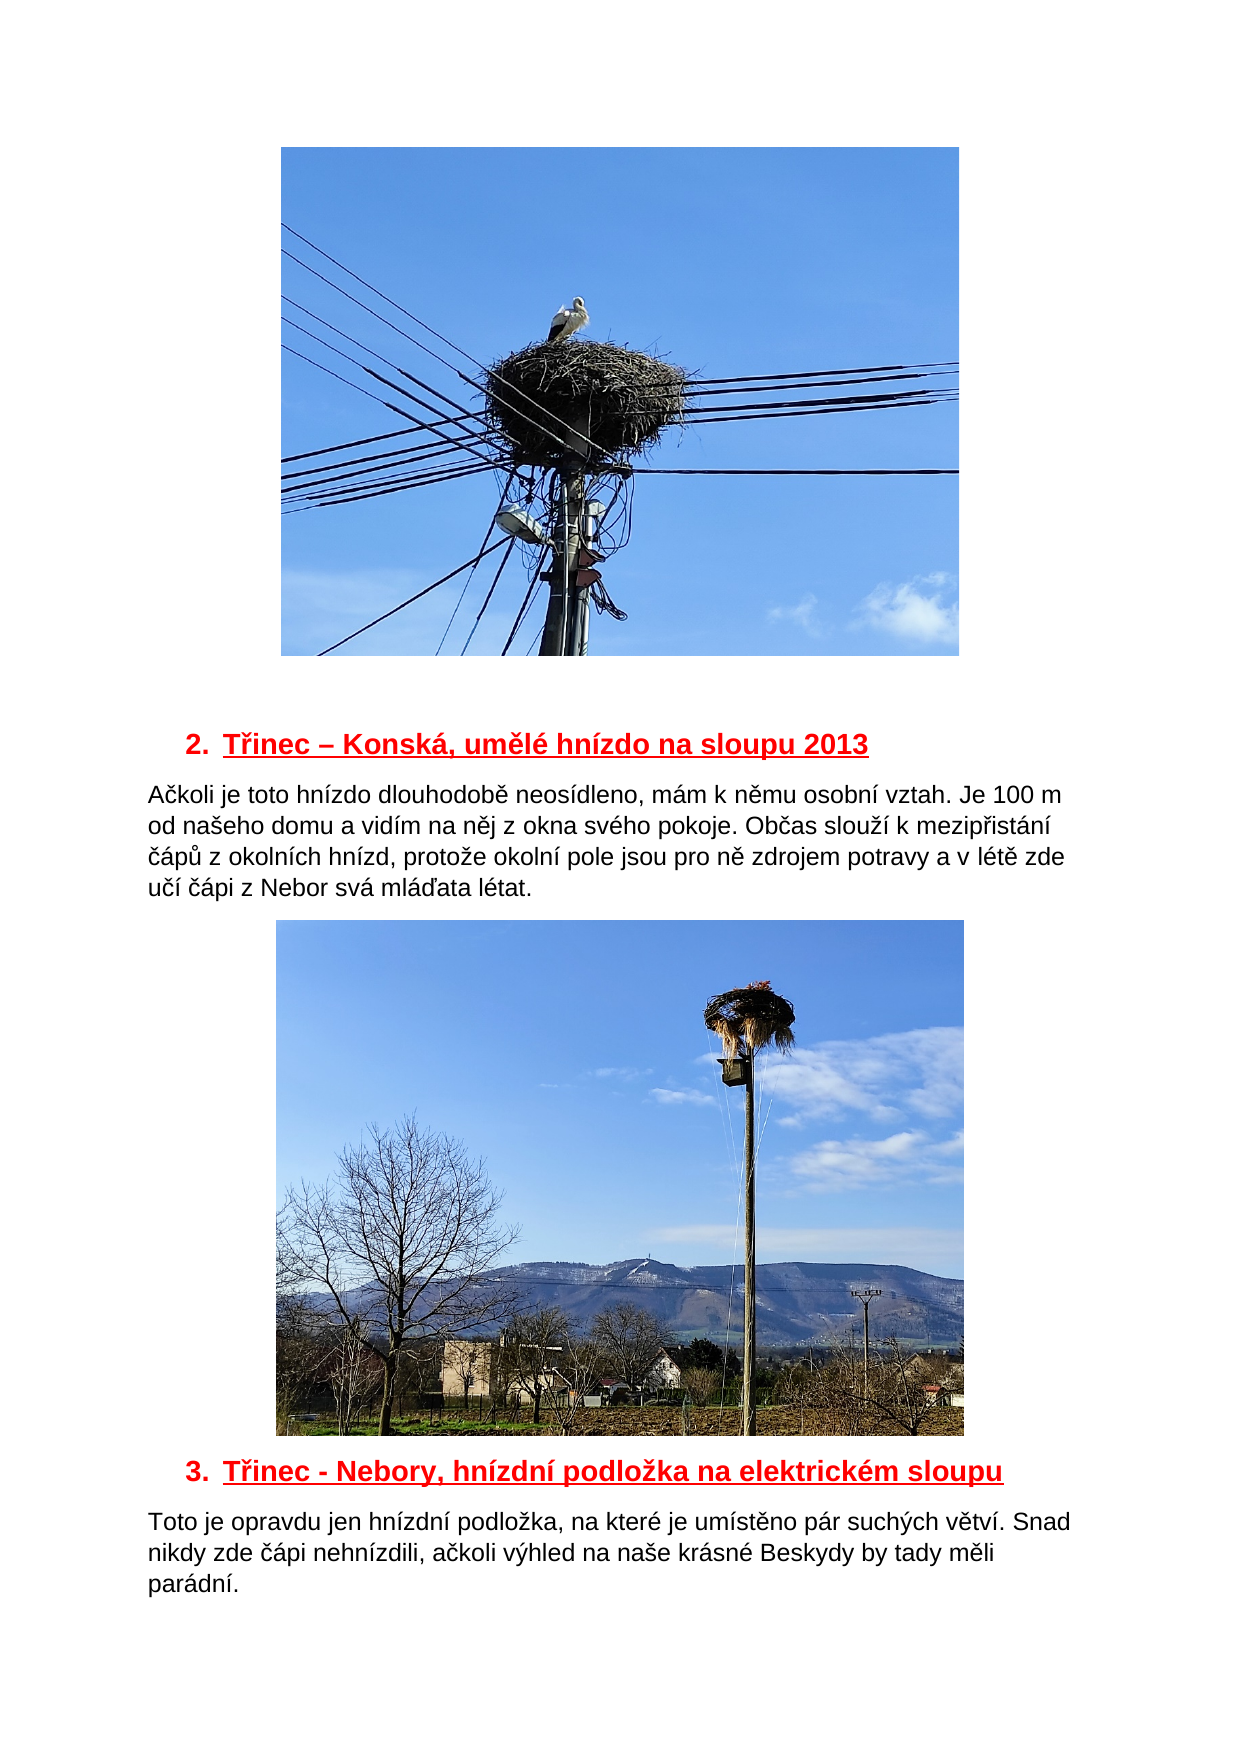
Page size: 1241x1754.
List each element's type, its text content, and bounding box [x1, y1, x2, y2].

list Třinec - Nebory, hnízdní podložka na elektrickém sloupu [185, 1454, 1093, 1488]
list Třinec – Konská, umělé hnízdo na sloupu 2013 [185, 727, 1093, 760]
picture [281, 147, 960, 656]
picture [276, 920, 964, 1436]
text Toto je opravdu jen hnízdní podložka, na které je umístěno pár suchých větví. Snad nikdy zde čápi nehnízdili, ačkoli výhled na naše krásné Beskydy by tady měli parádní. [148, 1507, 1093, 1598]
text Ačkoli je toto hnízdo dlouhodobě neosídleno, mám k němu osobní vztah. Je 100 m od našeho domu a vidím na něj z okna svého pokoje. Občas slouží k mezipřistání čápů z okolních hnízd, protože okolní pole jsou pro ně zdrojem potravy a v létě zde učí čápi z Nebor svá mláďata létat. [148, 779, 1093, 901]
